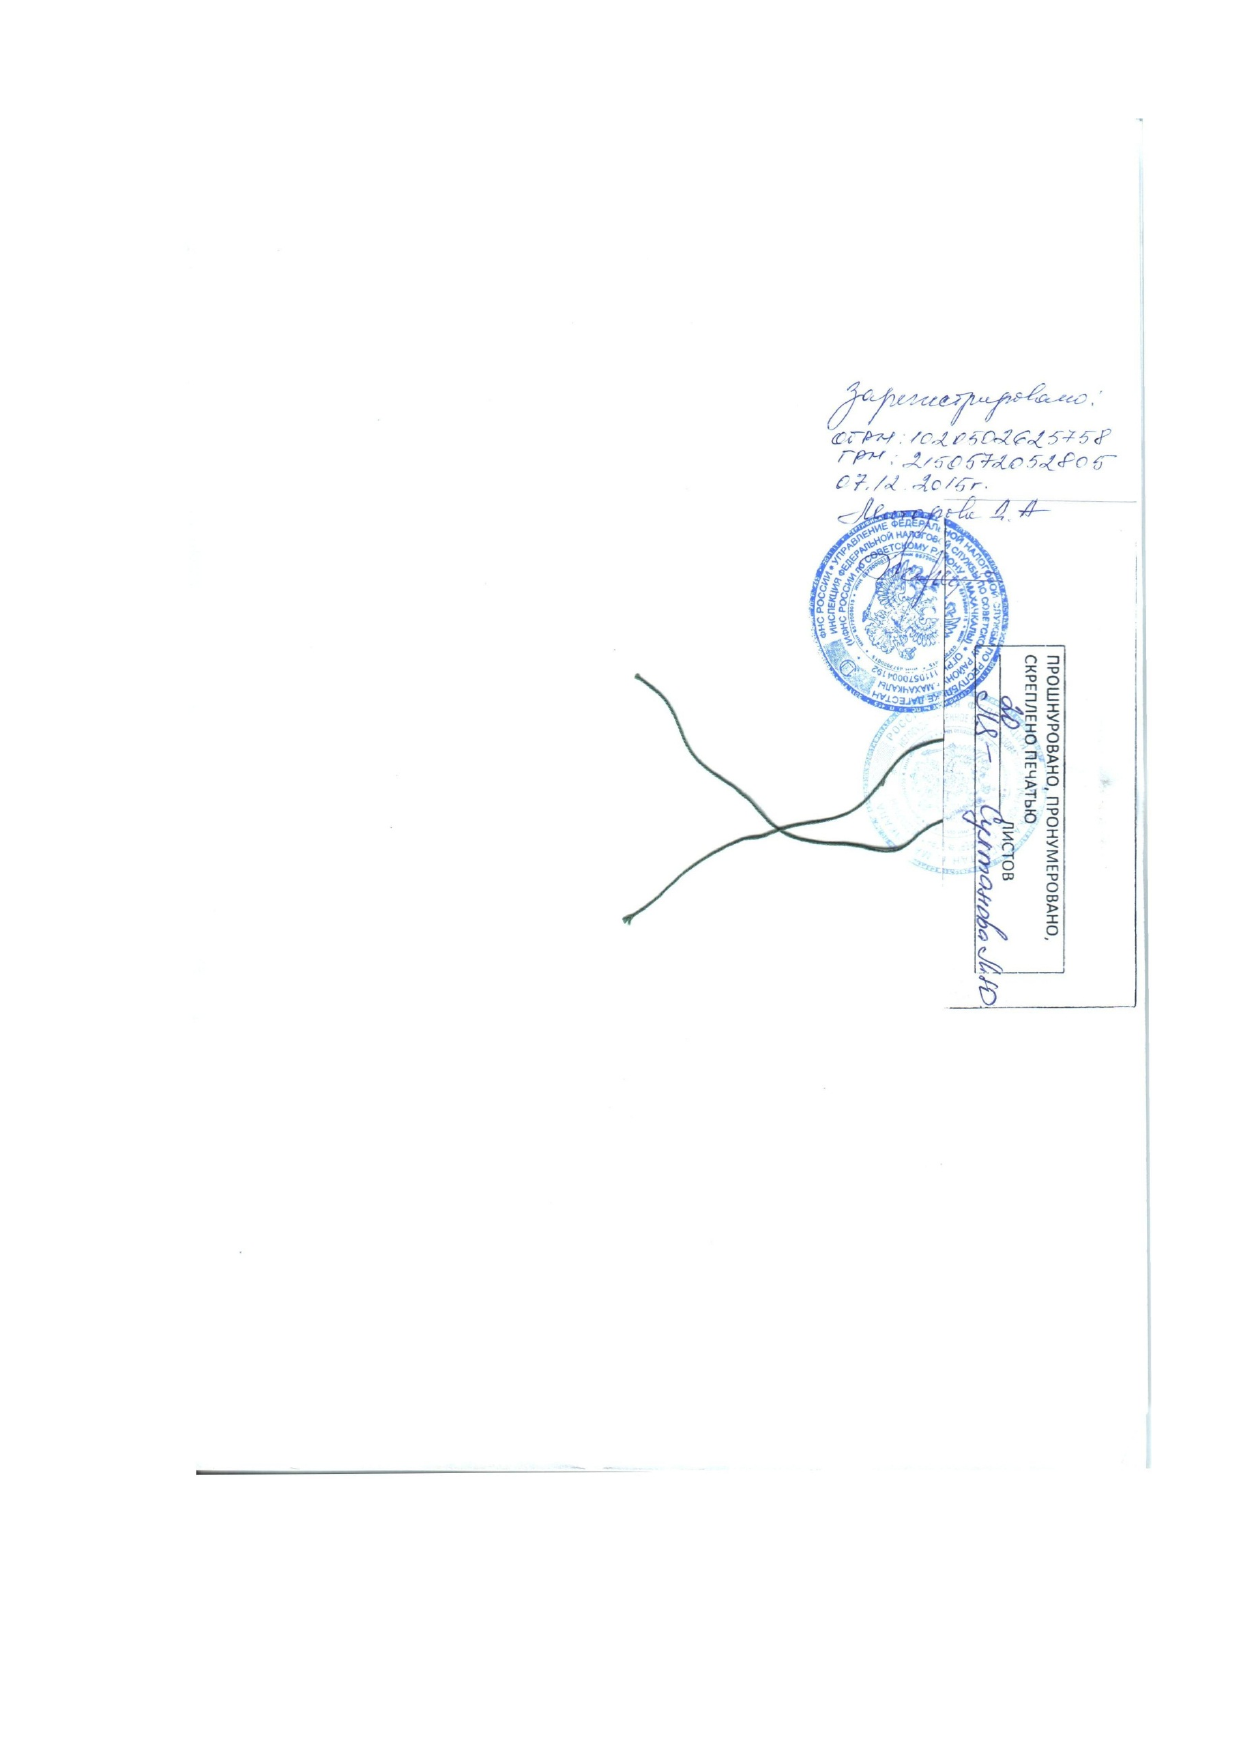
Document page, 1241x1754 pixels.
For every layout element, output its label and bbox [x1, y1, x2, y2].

picture [177, 118, 1152, 1479]
